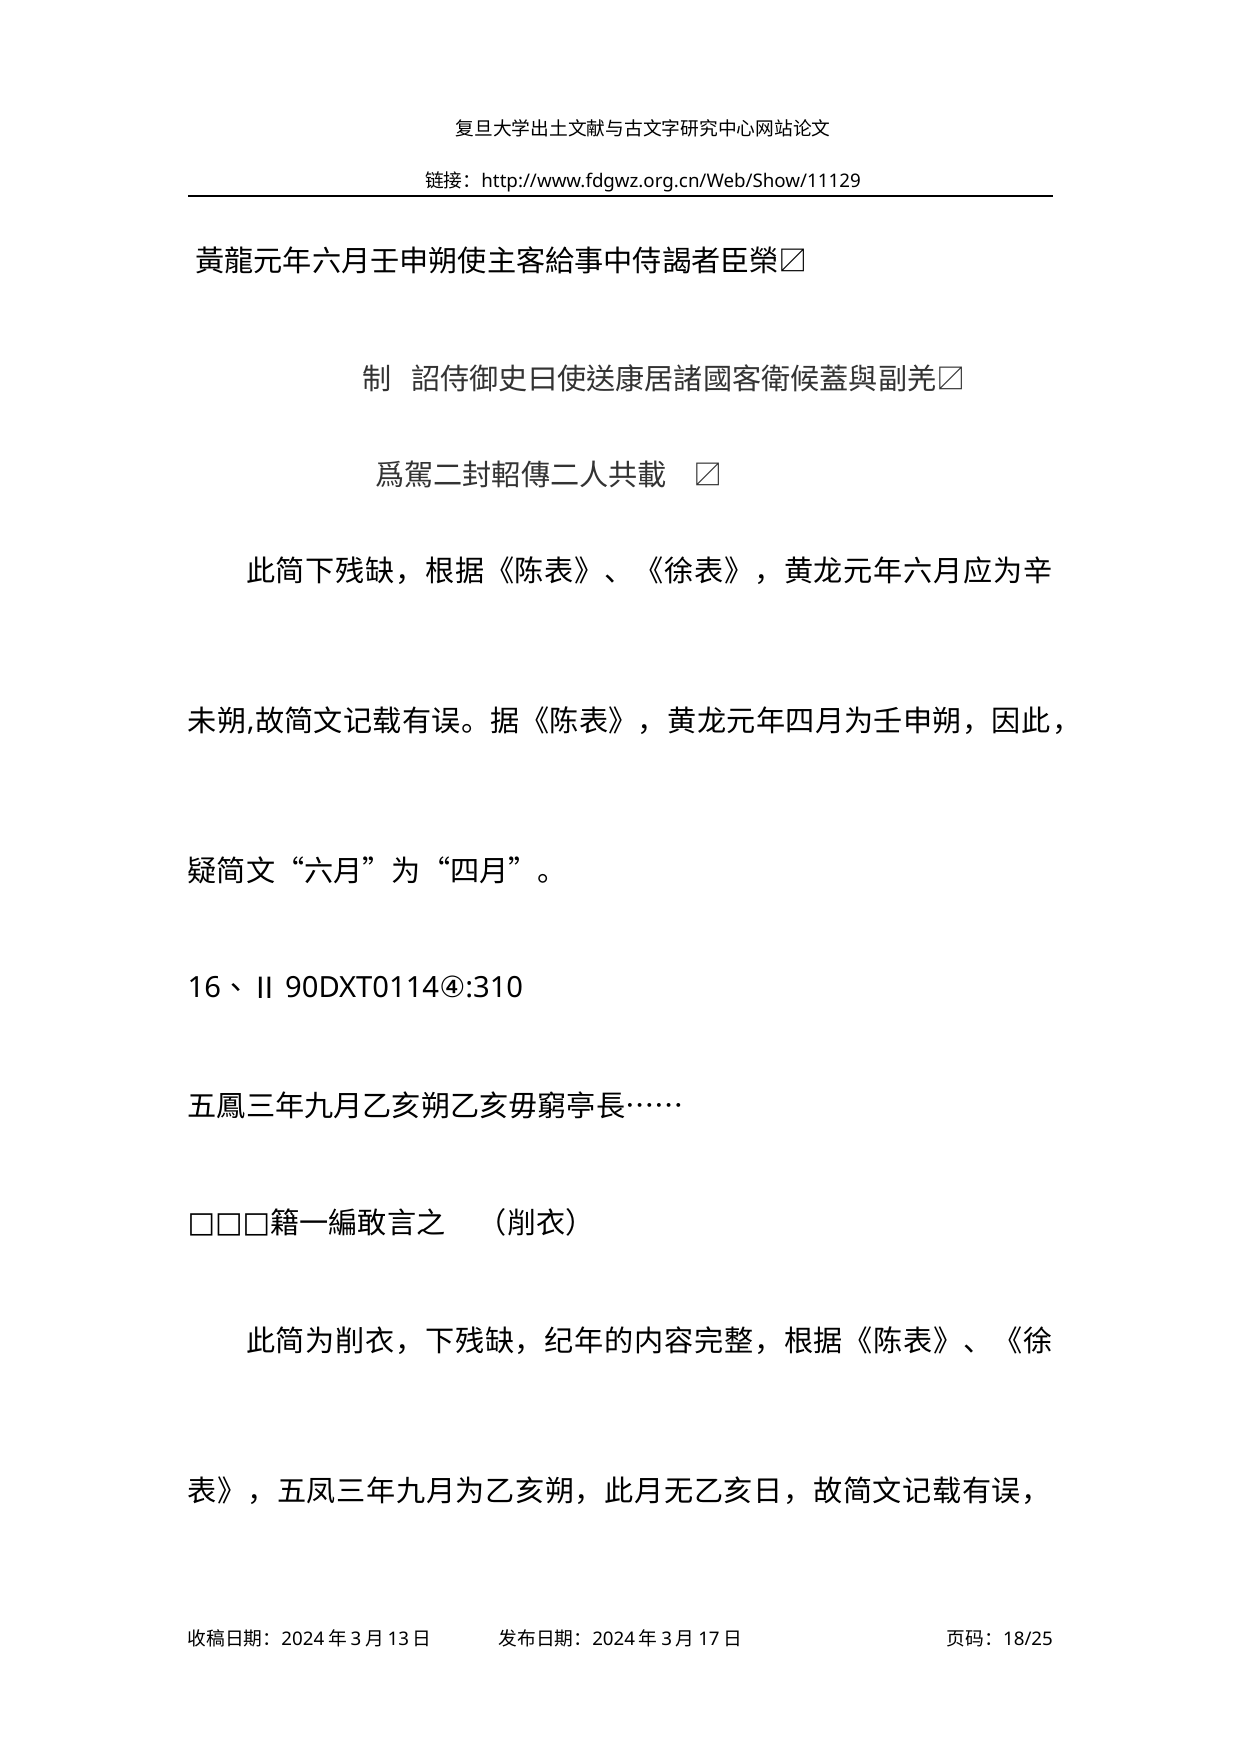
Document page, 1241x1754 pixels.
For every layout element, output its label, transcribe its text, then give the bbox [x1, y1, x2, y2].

text 制 詔侍御史曰使送康居諸國客衛候蓋與副羌〼 [187, 339, 1053, 414]
text 五鳳三年九月乙亥朔乙亥毋窮亭長…… [187, 1066, 1053, 1141]
text 16、Ⅱ90DXT0114④:310 [187, 949, 1053, 1024]
text 此简下残缺，根据《陈表》、《徐表》，黄龙元年六月应为辛未朔,故简文记载有误。据《陈表》，黄龙元年四月为壬申朔，因此，疑简文“六月”为“四月”。 [187, 531, 1053, 906]
text □□□籍一編敢言之 （削衣） [187, 1183, 1053, 1258]
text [187, 1301, 1053, 1526]
text 爲駕二封軺傳二人共載 〼 [187, 435, 1053, 510]
text 黃龍元年六月壬申朔使主客給事中侍謁者臣榮〼 [187, 222, 1053, 297]
